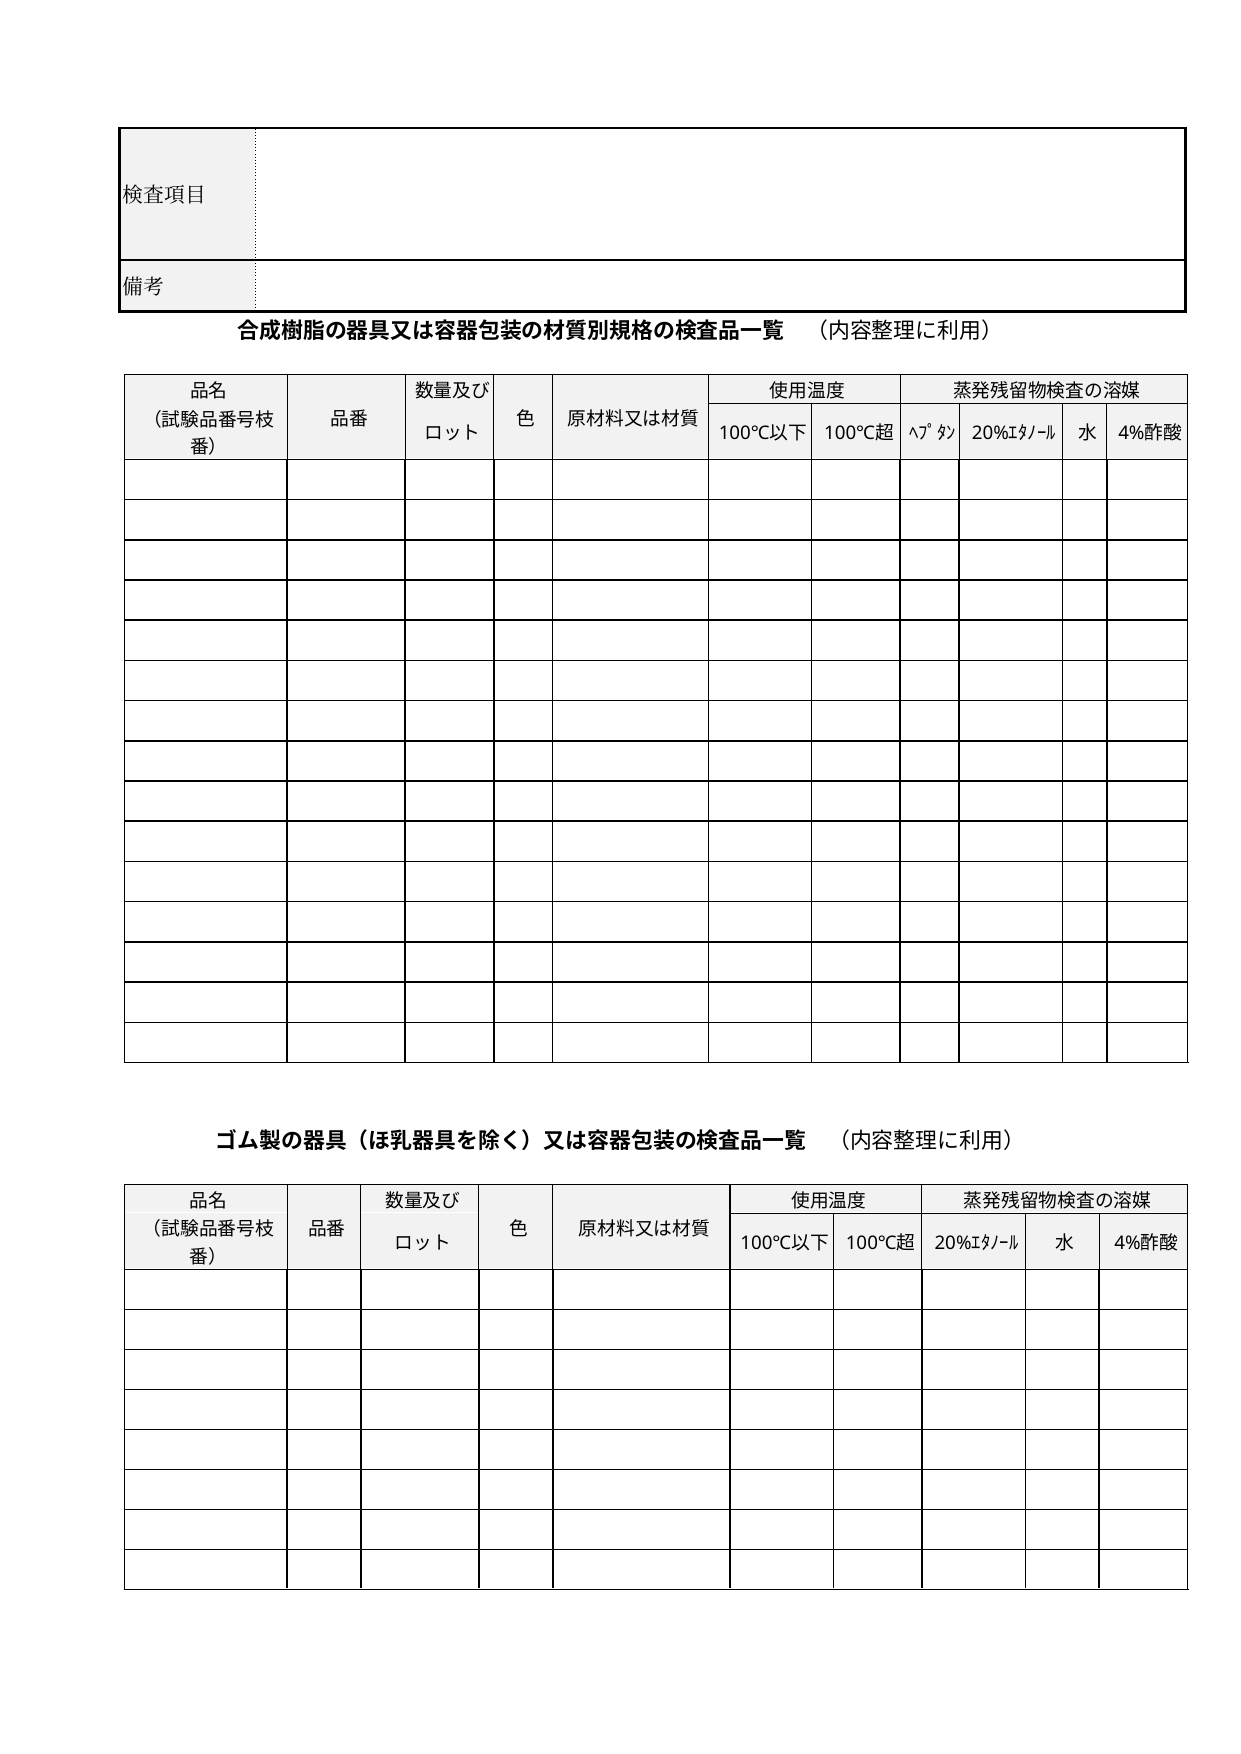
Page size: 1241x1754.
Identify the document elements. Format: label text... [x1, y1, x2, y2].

table_cell [923, 1550, 1025, 1588]
table_cell 100℃以下 [731, 1214, 833, 1268]
table_cell [480, 1550, 552, 1588]
table_cell [1026, 1470, 1098, 1508]
table_cell [125, 1310, 286, 1348]
table_cell [834, 1470, 921, 1508]
table_cell [125, 983, 286, 1021]
table_cell [125, 581, 286, 619]
table_cell [1063, 701, 1106, 740]
table_cell [125, 1430, 286, 1468]
table_cell 100℃超 [812, 404, 900, 458]
table_cell [901, 500, 958, 539]
table_cell [812, 822, 899, 861]
table_cell [834, 1310, 921, 1348]
table_cell 4%酢酸 [1100, 1214, 1187, 1268]
table_cell [288, 500, 404, 539]
table_cell [812, 943, 899, 981]
table_cell [406, 541, 493, 579]
table_cell [554, 1270, 729, 1308]
table_cell [923, 1390, 1025, 1428]
table_cell [834, 1390, 921, 1428]
table_cell [553, 701, 708, 740]
table_cell [709, 1023, 811, 1062]
table_cell [125, 701, 286, 740]
table_cell [812, 983, 899, 1021]
table_header 原材料又は材質 [553, 1185, 729, 1268]
table_cell [406, 500, 493, 539]
table_cell [288, 1023, 404, 1062]
table_cell [553, 782, 708, 820]
table_cell [125, 500, 286, 539]
table_cell [288, 701, 404, 740]
table_cell [709, 943, 811, 981]
table_cell [812, 621, 899, 659]
table_cell [834, 1510, 921, 1548]
table_cell [1063, 1023, 1106, 1062]
table_cell [362, 1430, 478, 1468]
table_cell [923, 1350, 1025, 1388]
table_cell [495, 1023, 552, 1062]
table_cell [125, 1390, 286, 1428]
table_cell [125, 1550, 286, 1588]
table_cell [960, 661, 1062, 700]
table_cell [1026, 1390, 1098, 1428]
table_cell [362, 1550, 478, 1588]
table_cell [288, 943, 404, 981]
table_cell [495, 983, 552, 1021]
table_cell [125, 943, 286, 981]
table_cell [288, 1550, 360, 1588]
table_cell [288, 1350, 360, 1388]
table_cell [1108, 822, 1187, 861]
table_cell [731, 1390, 833, 1428]
table_cell [1026, 1550, 1098, 1588]
table_cell [480, 1310, 552, 1348]
table_cell [901, 862, 958, 901]
table_cell [1063, 862, 1106, 901]
table_cell [1108, 500, 1187, 539]
table_cell [125, 782, 286, 820]
table_cell [731, 1470, 833, 1508]
table_cell [731, 1350, 833, 1388]
table_cell [554, 1350, 729, 1388]
table_cell [1063, 661, 1106, 700]
table_cell [1100, 1390, 1187, 1428]
table_cell [553, 500, 708, 539]
table_cell [553, 862, 708, 901]
table_cell [288, 902, 404, 941]
table_cell [960, 621, 1062, 659]
table_cell 4%酢酸 [1107, 404, 1187, 458]
table_cell [1100, 1550, 1187, 1588]
table_cell [923, 1310, 1025, 1348]
table_cell [406, 782, 493, 820]
table_cell [709, 500, 811, 539]
table_cell [1100, 1470, 1187, 1508]
table_header 使用温度 [731, 1185, 921, 1212]
table_cell [288, 782, 404, 820]
table_cell [406, 1023, 493, 1062]
table_cell [731, 1310, 833, 1348]
table_header 蒸発残留物検査の溶媒 [901, 375, 1187, 403]
table_cell [1026, 1510, 1098, 1548]
table_cell [362, 1390, 478, 1428]
table_cell 検査項目 [121, 129, 255, 259]
table_cell [553, 661, 708, 700]
table_cell [495, 902, 552, 941]
table_cell [709, 983, 811, 1021]
table_cell [495, 701, 552, 740]
table_cell [125, 621, 286, 659]
table_cell [288, 822, 404, 861]
table_cell [288, 541, 404, 579]
table_cell [406, 661, 493, 700]
table_cell [553, 943, 708, 981]
table_cell ロット [361, 1213, 478, 1268]
text 合成樹脂の器具又は容器包装の材質別規格の検査品一覧 （内容整理に利用） [118, 313, 1122, 344]
table_cell [1063, 983, 1106, 1021]
table_cell [125, 822, 286, 861]
table_cell [812, 500, 899, 539]
table_cell [812, 782, 899, 820]
table_cell [495, 782, 552, 820]
table_cell [1100, 1510, 1187, 1548]
table_header 使用温度 [709, 375, 900, 403]
table_cell [901, 902, 958, 941]
table_cell [1108, 621, 1187, 659]
table_cell [960, 1023, 1062, 1062]
table_cell 100℃以下 [709, 404, 811, 458]
table_cell [406, 902, 493, 941]
table_cell [480, 1470, 552, 1508]
table_cell [960, 822, 1062, 861]
table_cell [406, 460, 493, 499]
table_cell [1100, 1310, 1187, 1348]
table_header 品名 [125, 375, 287, 403]
table_cell [812, 862, 899, 901]
table_cell [125, 902, 286, 941]
table_cell [1063, 742, 1106, 780]
table_cell [125, 1510, 286, 1548]
table_cell [1063, 902, 1106, 941]
table_cell [362, 1270, 478, 1308]
table_cell [923, 1470, 1025, 1508]
table_header 数量及び [361, 1185, 478, 1212]
table_cell [495, 500, 552, 539]
table_cell [553, 983, 708, 1021]
table_cell [812, 742, 899, 780]
table_cell [960, 983, 1062, 1021]
table_cell [1108, 902, 1187, 941]
table_cell [834, 1550, 921, 1588]
table_cell [960, 862, 1062, 901]
table_cell [1063, 541, 1106, 579]
table_cell [834, 1350, 921, 1388]
table_cell [406, 581, 493, 619]
table_cell [495, 621, 552, 659]
table_cell [834, 1270, 921, 1308]
table_cell [554, 1390, 729, 1428]
table_cell [495, 822, 552, 861]
table_cell [1108, 943, 1187, 981]
table_cell [960, 500, 1062, 539]
table_cell [1108, 701, 1187, 740]
table_cell [1100, 1430, 1187, 1468]
table_cell [812, 661, 899, 700]
table_cell [901, 661, 958, 700]
table_cell [553, 621, 708, 659]
table_cell [554, 1430, 729, 1468]
table_cell [288, 1390, 360, 1428]
table_cell [709, 862, 811, 901]
table_cell [923, 1430, 1025, 1468]
table_cell [1063, 500, 1106, 539]
table_cell [901, 782, 958, 820]
table_cell [812, 460, 899, 499]
table_cell [554, 1550, 729, 1588]
table_cell [1108, 460, 1187, 499]
table_cell [812, 1023, 899, 1062]
table_cell [554, 1510, 729, 1548]
table_cell [1026, 1430, 1098, 1468]
table_cell [406, 621, 493, 659]
table_cell [1026, 1310, 1098, 1348]
table_cell [1026, 1350, 1098, 1388]
table_cell [288, 1310, 360, 1348]
table_cell [731, 1430, 833, 1468]
table_cell [731, 1270, 833, 1308]
table_cell [901, 581, 958, 619]
table_cell [553, 902, 708, 941]
table_cell [731, 1550, 833, 1588]
table_cell [495, 943, 552, 981]
table_cell 水 [1026, 1214, 1099, 1268]
table_cell [288, 661, 404, 700]
table_cell [901, 460, 958, 499]
table_header 品番 [288, 375, 405, 458]
table_cell [255, 129, 1184, 259]
table_cell [125, 1470, 286, 1508]
table_cell 20%ｴﾀﾉｰﾙ [922, 1214, 1025, 1268]
table_cell （試験品番号枝番） [125, 403, 287, 458]
table_cell [1108, 661, 1187, 700]
table_cell [288, 1430, 360, 1468]
table_cell [125, 862, 286, 901]
table_cell [288, 581, 404, 619]
table_cell [901, 943, 958, 981]
table_header 蒸発残留物検査の溶媒 [922, 1185, 1187, 1212]
table_cell ﾍﾌﾟﾀﾝ [901, 404, 959, 458]
table_cell [709, 822, 811, 861]
table_cell （試験品番号枝番） [125, 1213, 287, 1268]
table_cell [901, 1023, 958, 1062]
table_cell [288, 742, 404, 780]
table_cell [495, 661, 552, 700]
table_cell [288, 1470, 360, 1508]
table_cell [709, 782, 811, 820]
table_cell [125, 1023, 286, 1062]
table_cell [812, 902, 899, 941]
table_cell [901, 541, 958, 579]
table_cell [1063, 621, 1106, 659]
table_cell [709, 581, 811, 619]
table_cell [812, 541, 899, 579]
table_cell [923, 1270, 1025, 1308]
table_header 原材料又は材質 [553, 375, 708, 458]
table_cell [960, 902, 1062, 941]
table_cell [362, 1310, 478, 1348]
table_cell [923, 1510, 1025, 1548]
table_cell 20%ｴﾀﾉｰﾙ [960, 404, 1062, 458]
table_cell [1100, 1350, 1187, 1388]
table_cell [495, 541, 552, 579]
table_cell [901, 701, 958, 740]
table_cell [709, 460, 811, 499]
table_cell [125, 460, 286, 499]
table_cell [480, 1350, 552, 1388]
table_cell ロット [406, 403, 493, 458]
table_cell [901, 983, 958, 1021]
table_cell [960, 701, 1062, 740]
table_cell 水 [1063, 404, 1106, 458]
table_cell [901, 822, 958, 861]
table_cell [901, 742, 958, 780]
table_cell [362, 1510, 478, 1548]
table_cell [1063, 943, 1106, 981]
table_cell [1063, 822, 1106, 861]
table_cell [495, 460, 552, 499]
table_cell [288, 621, 404, 659]
table_cell [255, 261, 1184, 310]
table_cell [960, 460, 1062, 499]
table_cell [406, 742, 493, 780]
table_cell [1108, 983, 1187, 1021]
table_cell [495, 862, 552, 901]
table_cell [480, 1390, 552, 1428]
table_cell [125, 661, 286, 700]
table_cell [125, 1350, 286, 1388]
table_cell [406, 701, 493, 740]
table_cell [1108, 581, 1187, 619]
table_cell [834, 1430, 921, 1468]
table_cell [288, 1510, 360, 1548]
table_cell [960, 581, 1062, 619]
table_cell [288, 1270, 360, 1308]
table_cell [1063, 460, 1106, 499]
table_header 数量及び [406, 375, 493, 403]
table_header 品名 [125, 1185, 287, 1212]
table_cell [1108, 541, 1187, 579]
text ゴム製の器具（ほ乳器具を除く）又は容器包装の検査品一覧 （内容整理に利用） [118, 1123, 1122, 1154]
table_cell [1026, 1270, 1098, 1308]
table_cell [406, 822, 493, 861]
table_cell [553, 460, 708, 499]
table_cell [1100, 1270, 1187, 1308]
table_cell [709, 701, 811, 740]
table_cell [495, 581, 552, 619]
table_cell [731, 1510, 833, 1548]
table_cell [362, 1470, 478, 1508]
table_cell [960, 541, 1062, 579]
table_cell [362, 1350, 478, 1388]
table_cell [1063, 581, 1106, 619]
table_cell [960, 742, 1062, 780]
table_cell [553, 1023, 708, 1062]
table_cell [709, 541, 811, 579]
table_cell [960, 943, 1062, 981]
table_cell [1108, 782, 1187, 820]
table_cell [288, 983, 404, 1021]
table_cell [709, 661, 811, 700]
table_cell [1108, 862, 1187, 901]
table_cell [1063, 782, 1106, 820]
table_header 色 [479, 1185, 552, 1268]
table_cell [125, 541, 286, 579]
table_cell [406, 943, 493, 981]
table_cell [553, 742, 708, 780]
table_cell [288, 460, 404, 499]
table_cell [406, 862, 493, 901]
table_header 色 [494, 375, 552, 458]
table_cell 備考 [121, 261, 255, 310]
table_cell [553, 541, 708, 579]
table_cell [1108, 1023, 1187, 1062]
table_cell [553, 822, 708, 861]
table_cell [554, 1310, 729, 1348]
table_cell [709, 621, 811, 659]
table_cell [554, 1470, 729, 1508]
table_cell [406, 983, 493, 1021]
table_cell [901, 621, 958, 659]
table_cell [125, 742, 286, 780]
table_cell [480, 1510, 552, 1548]
table_cell [125, 1270, 286, 1308]
table_cell [480, 1430, 552, 1468]
table_cell [709, 742, 811, 780]
table_header 品番 [288, 1185, 360, 1268]
table_cell [709, 902, 811, 941]
table_cell [960, 782, 1062, 820]
table_cell 100℃超 [834, 1214, 921, 1268]
table_cell [1108, 742, 1187, 780]
table_cell [812, 701, 899, 740]
table_cell [480, 1270, 552, 1308]
table_cell [553, 581, 708, 619]
table_cell [812, 581, 899, 619]
table_cell [495, 742, 552, 780]
table_cell [288, 862, 404, 901]
